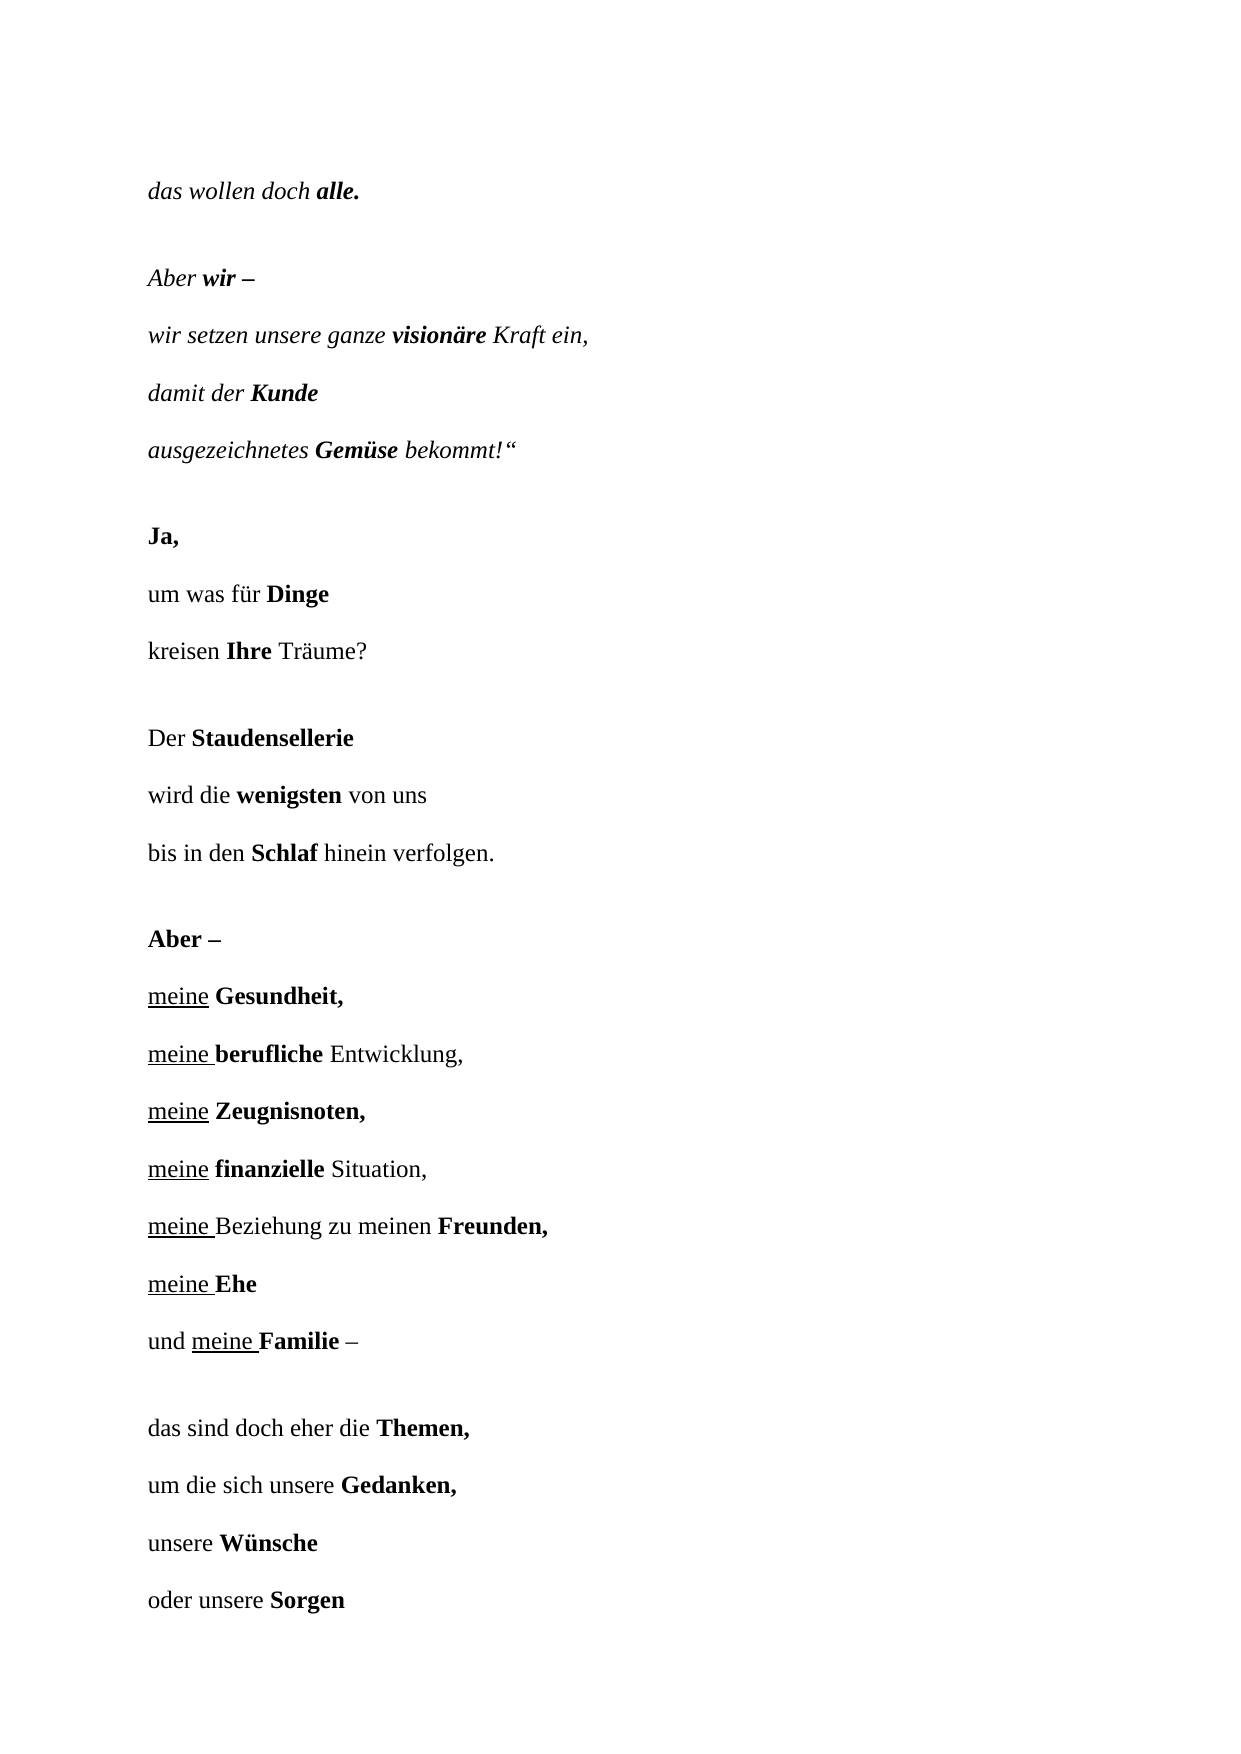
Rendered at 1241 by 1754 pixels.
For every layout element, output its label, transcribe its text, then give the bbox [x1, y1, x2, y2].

text oder unsere Sorgen [148, 1585, 1093, 1614]
text um was für Dinge [148, 579, 1093, 608]
text wird die wenigsten von uns [148, 780, 1093, 809]
text das sind doch eher die Themen, [148, 1413, 1093, 1441]
text damit der Kunde [148, 378, 1093, 406]
text meine finanzielle Situation, [148, 1154, 1093, 1183]
text meine Zeugnisnoten, [148, 1096, 1093, 1125]
text das wollen doch alle. [148, 176, 1093, 205]
text und meine Familie – [148, 1326, 1093, 1355]
text kreisen Ihre Träume? [148, 636, 1093, 665]
text ausgezeichnetes Gemüse bekommt!“ [148, 435, 1093, 464]
text meine Ehe [148, 1269, 1093, 1298]
text meine berufliche Entwicklung, [148, 1039, 1093, 1068]
text Aber – [148, 924, 1093, 953]
text um die sich unsere Gedanken, [148, 1470, 1093, 1499]
text Der Staudensellerie [148, 723, 1093, 751]
text Aber wir – [148, 263, 1093, 291]
text wir setzen unsere ganze visionäre Kraft ein, [148, 320, 1093, 349]
text Ja, [148, 521, 1093, 550]
text bis in den Schlaf hinein verfolgen. [148, 838, 1093, 866]
text meine Beziehung zu meinen Freunden, [148, 1211, 1093, 1240]
text unsere Wünsche [148, 1528, 1093, 1556]
text meine Gesundheit, [148, 981, 1093, 1010]
